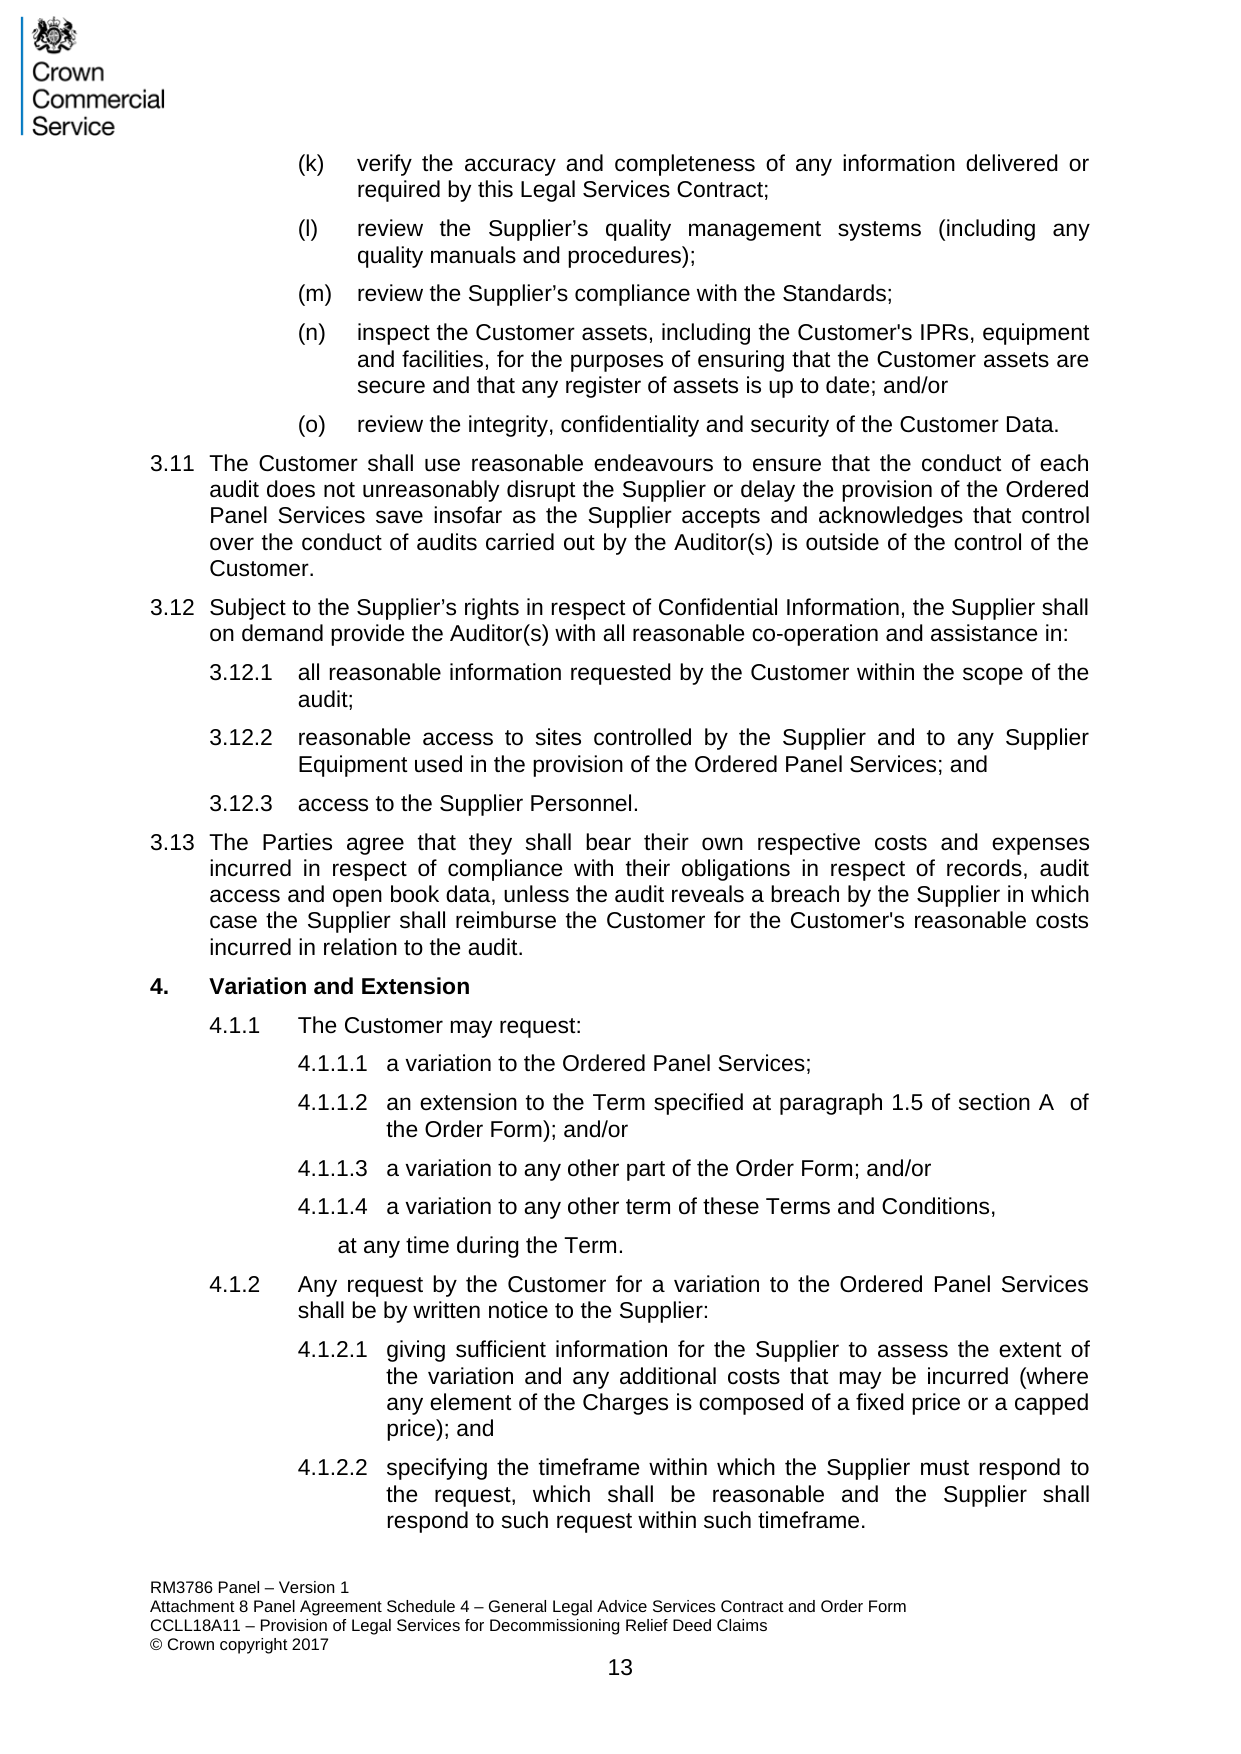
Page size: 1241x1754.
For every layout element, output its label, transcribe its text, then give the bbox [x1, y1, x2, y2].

subtitle an extension to the Term specified at paragraph 1.5 of section A of the Order Form); and/or [298, 1089, 1090, 1142]
subtitle review the Supplier’s quality management systems (including any quality manuals and procedures); [298, 215, 1090, 268]
subtitle Any request by the Customer for a variation to the Ordered Panel Services shall be by written notice to the Supplier: [209, 1271, 1090, 1324]
subtitle all reasonable information requested by the Customer within the scope of the audit; [209, 659, 1090, 712]
subtitle a variation to the Ordered Panel Services; [298, 1050, 1090, 1077]
subtitle review the Supplier’s compliance with the Standards; [298, 280, 1090, 307]
subtitle at any time during the Term. [337, 1232, 1090, 1258]
subtitle a variation to any other term of these Terms and Conditions, [298, 1193, 1090, 1220]
subtitle a variation to any other part of the Order Form; and/or [298, 1154, 1090, 1181]
subtitle inspect the Customer assets, including the Customer's IPRs, equipment and facilities, for the purposes of ensuring that the Customer assets are secure and that any register of assets is up to date; and/or [298, 319, 1090, 398]
subtitle Variation and Extension [150, 973, 1090, 999]
picture [20, 16, 165, 136]
subtitle The Customer may request: [209, 1012, 1090, 1038]
subtitle Subject to the Supplier’s rights in respect of Confidential Information, the Supplier shall on demand provide the Auditor(s) with all reasonable co-operation and assistance in: [150, 594, 1090, 647]
subtitle giving sufficient information for the Supplier to assess the extent of the variation and any additional costs that may be incurred (where any element of the Charges is composed of a fixed price or a capped price); and [298, 1336, 1090, 1442]
subtitle verify the accuracy and completeness of any information delivered or required by this Legal Services Contract; [298, 150, 1090, 203]
subtitle access to the Supplier Personnel. [209, 789, 1090, 816]
subtitle reasonable access to sites controlled by the Supplier and to any Supplier Equipment used in the provision of the Ordered Panel Services; and [209, 724, 1090, 777]
subtitle The Parties agree that they shall bear their own respective costs and expenses incurred in respect of compliance with their obligations in respect of records, audit access and open book data, unless the audit reveals a breach by the Supplier in which case the Supplier shall reimburse the Customer for the Customer's reasonable costs incurred in relation to the audit. [150, 828, 1090, 960]
subtitle The Customer shall use reasonable endeavours to ensure that the conduct of each audit does not unreasonably disrupt the Supplier or delay the provision of the Ordered Panel Services save insofar as the Supplier accepts and acknowledges that control over the conduct of audits carried out by the Auditor(s) is outside of the control of the Customer. [150, 450, 1090, 581]
subtitle review the integrity, confidentiality and security of the Customer Data. [298, 411, 1090, 437]
subtitle specifying the timeframe within which the Supplier must respond to the request, which shall be reasonable and the Supplier shall respond to such request within such timeframe. [298, 1454, 1090, 1533]
